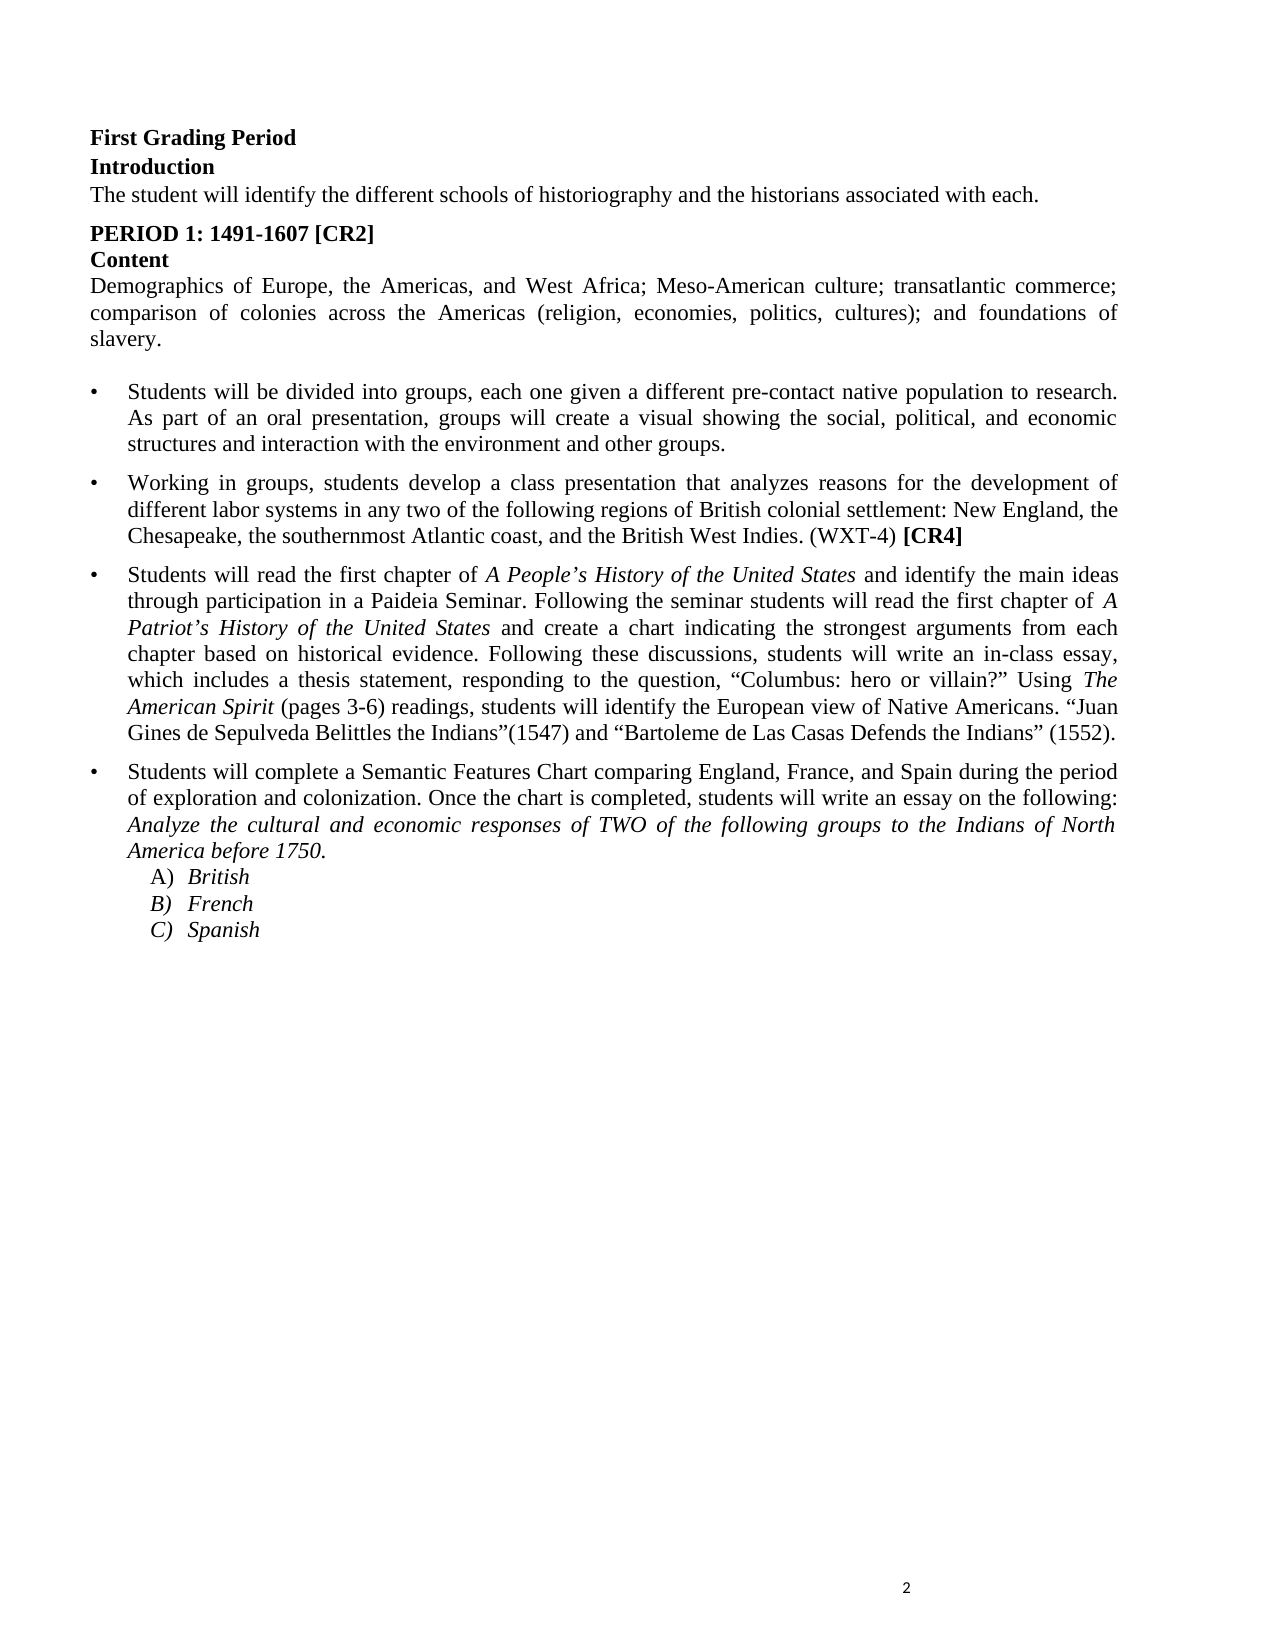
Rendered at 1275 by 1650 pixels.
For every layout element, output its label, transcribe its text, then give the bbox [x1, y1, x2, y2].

text C) Spanish [150, 916, 1119, 942]
list Students will be divided into groups, each one given a different pre-contact native population to research. As part of an oral presentation, groups will create a visual showing the social, political, and economic structures and interaction with the environment and other groups. [90, 378, 1119, 457]
list Students will read the first chapter of A People’s History of the United States and identify the main ideas through participation in a Paideia Seminar. Following the seminar students will read the first chapter of A Patriot’s History of the United States and create a chart indicating the strongest arguments from each chapter based on historical evidence. Following these discussions, students will write an in-class essay, which includes a thesis statement, responding to the question, “Columbus: hero or villain?” Using The American Spirit (pages 3-6) readings, students will identify the European view of Native Americans. “Juan Gines de Sepulveda Belittles the Indians”(1547) and “Bartoleme de Las Casas Defends the Indians” (1552). [90, 561, 1119, 745]
text Demographics of Europe, the Americas, and West Africa; Meso-American culture; transatlantic commerce; comparison of colonies across the Americas (religion, economies, politics, cultures); and foundations of slavery. [90, 272, 1119, 351]
text B) French [150, 890, 1119, 916]
text Content [90, 246, 1119, 272]
text First Grading Period [90, 127, 1119, 150]
list British [150, 863, 1119, 890]
text PERIOD 1: 1491-1607 [CR2] [90, 220, 1119, 246]
text The student will identify the different schools of historiography and the historians associated with each. [90, 185, 1119, 207]
text Introduction [90, 156, 1119, 178]
list Students will complete a Semantic Features Chart comparing England, France, and Spain during the period of exploration and colonization. Once the chart is completed, students will write an essay on the following: Analyze the cultural and economic responses of TWO of the following groups to the Indians of North America before 1750. [90, 758, 1119, 863]
list Working in groups, students develop a class presentation that analyzes reasons for the development of different labor systems in any two of the following regions of British colonial settlement: New England, the Chesapeake, the southernmost Atlantic coast, and the British West Indies. (WXT-4) [CR4] [90, 469, 1119, 548]
